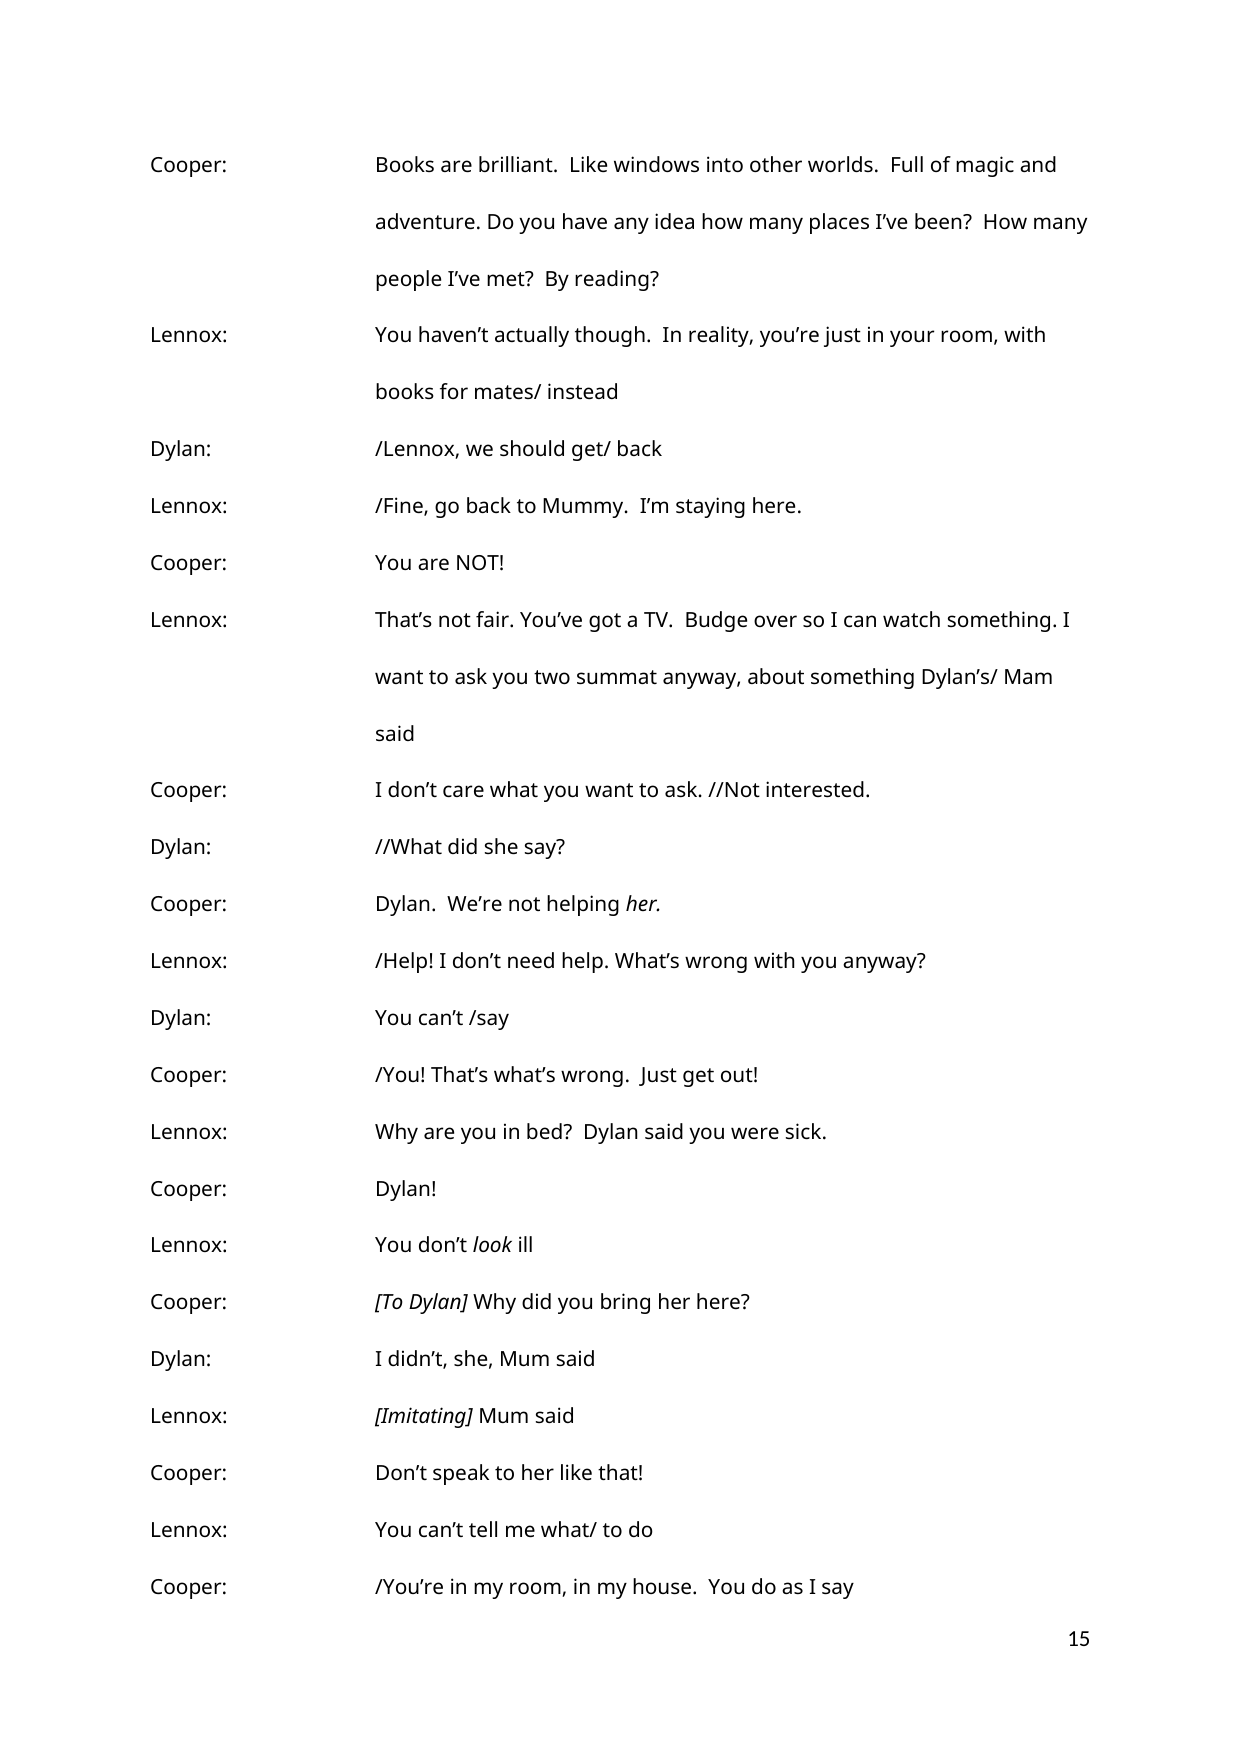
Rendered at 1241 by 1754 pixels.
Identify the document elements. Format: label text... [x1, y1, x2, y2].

text Cooper: Books are brilliant. Like windows into other worlds. Full of magic and adventure. Do you have any idea how many places I’ve been? How many people I’ve met? By reading? [150, 150, 1090, 292]
text Cooper: [To Dylan] Why did you bring her here? [150, 1287, 1090, 1316]
text Lennox: You haven’t actually though. In reality, you’re just in your room, with books for mates/ instead [150, 321, 1090, 406]
text Cooper: You are NOT! [150, 548, 1090, 577]
text Lennox: You can’t tell me what/ to do [150, 1515, 1090, 1543]
text Lennox: [Imitating] Mum said [150, 1401, 1090, 1430]
text Lennox: Why are you in bed? Dylan said you were sick. [150, 1117, 1090, 1145]
text Dylan: You can’t /say [150, 1003, 1090, 1032]
text Cooper: Dylan! [150, 1174, 1090, 1202]
text Cooper: /You’re in my room, in my house. You do as I say [150, 1572, 1090, 1600]
text Lennox: That’s not fair. You’ve got a TV. Budge over so I can watch something. I want to ask you two summat anyway, about something Dylan’s/ Mam said [150, 605, 1090, 747]
text Dylan: /Lennox, we should get/ back [150, 434, 1090, 463]
text Cooper: I don’t care what you want to ask. //Not interested. [150, 776, 1090, 804]
text Cooper: Don’t speak to her like that! [150, 1458, 1090, 1487]
text Cooper: /You! That’s what’s wrong. Just get out! [150, 1060, 1090, 1088]
text Dylan: I didn’t, she, Mum said [150, 1344, 1090, 1373]
text Lennox: You don’t look ill [150, 1231, 1090, 1259]
text Lennox: /Fine, go back to Mummy. I’m staying here. [150, 491, 1090, 520]
text Cooper: Dylan. We’re not helping her. [150, 889, 1090, 918]
text Lennox: /Help! I don’t need help. What’s wrong with you anyway? [150, 946, 1090, 975]
text Dylan: //What did she say? [150, 832, 1090, 861]
